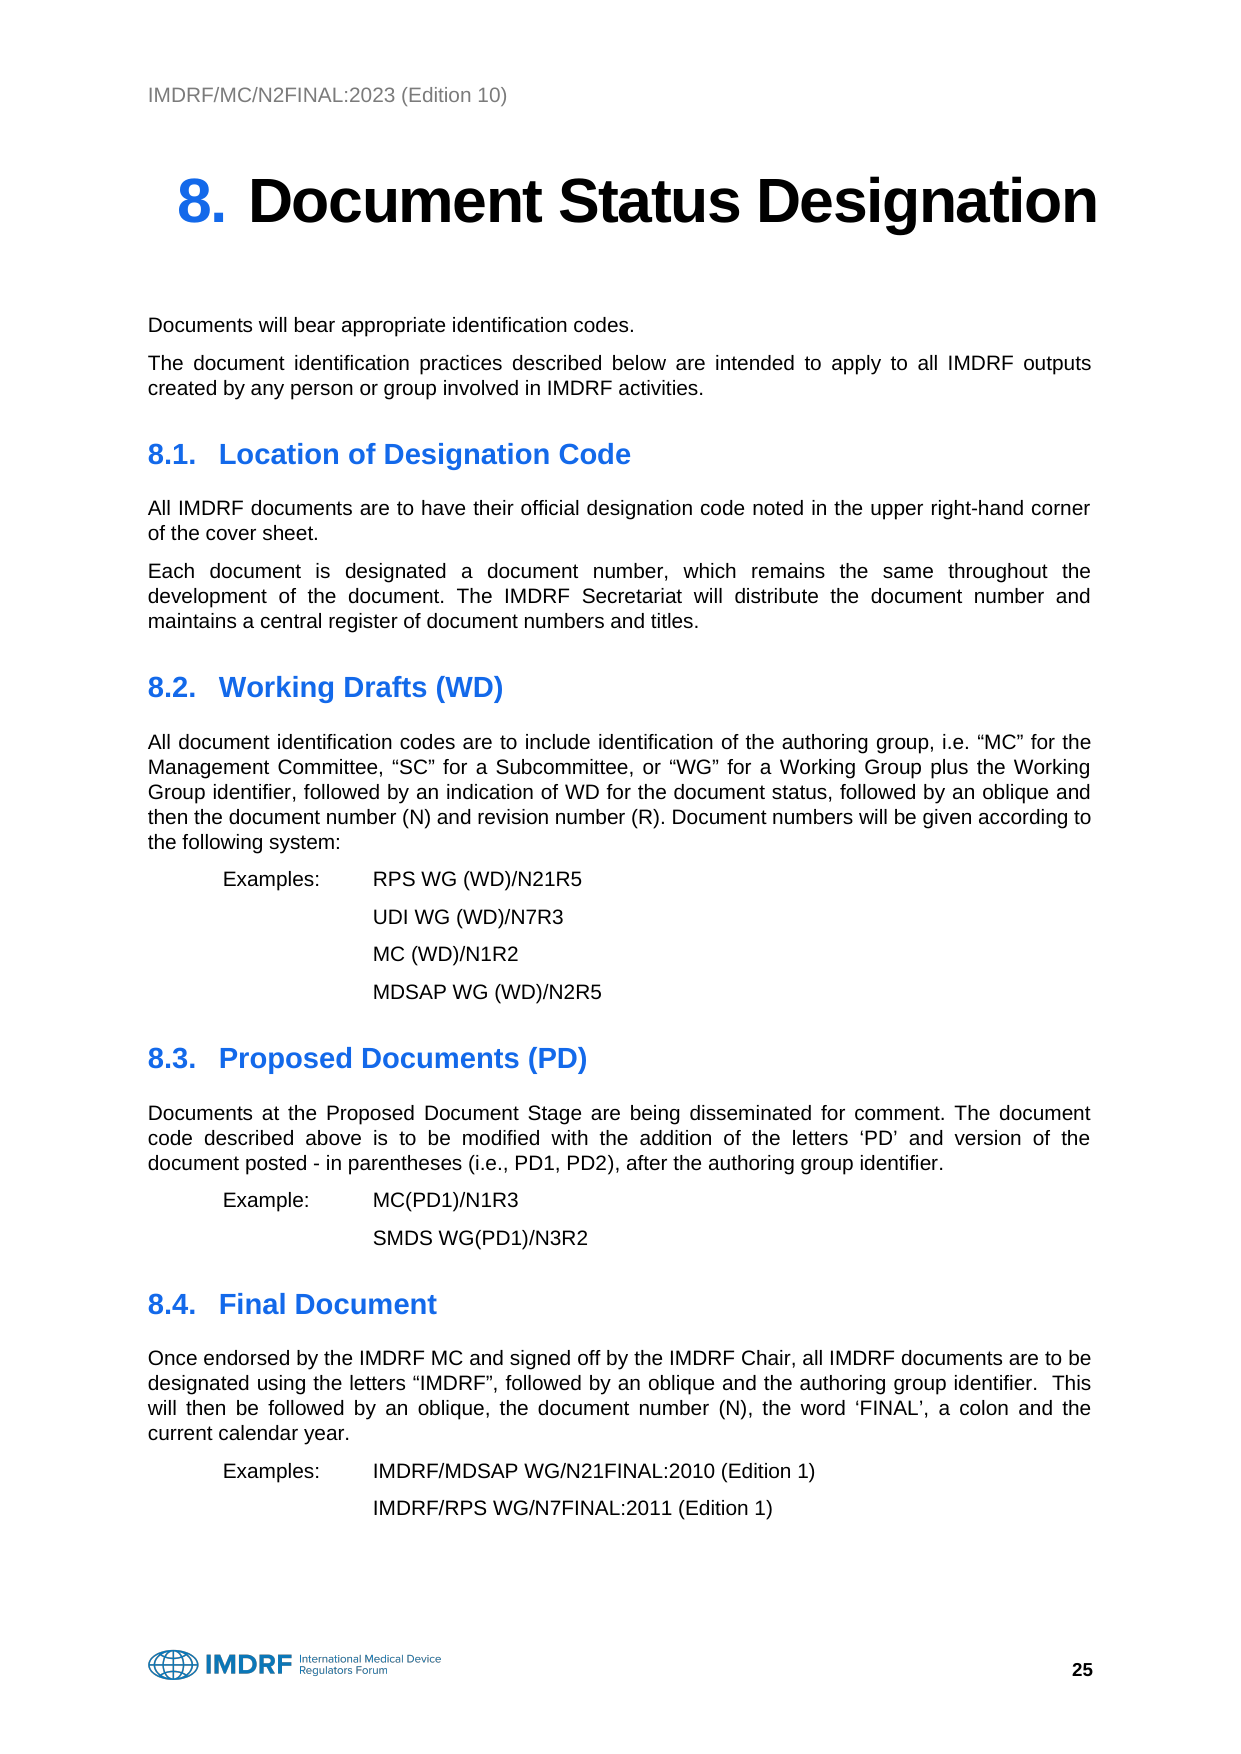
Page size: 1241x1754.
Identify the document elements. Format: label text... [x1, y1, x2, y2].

text MDSAP WG (WD)/N2R5 [373, 979, 1092, 1004]
text Example: MC(PD1)/N1R3 [223, 1187, 1092, 1212]
subtitle Working Drafts (WD) [148, 671, 1092, 704]
picture [144, 1647, 445, 1683]
subtitle Location of Designation Code [148, 437, 1092, 471]
text Each document is designated a document number, which remains the same throughout the development of the document. The IMDRF Secretariat will distribute the document number and maintains a central register of document numbers and titles. [148, 558, 1092, 633]
text SMDS WG(PD1)/N3R2 [223, 1225, 1092, 1250]
text Documents at the Proposed Document Stage are being disseminated for comment. The document code described above is to be modified with the addition of the letters ‘PD’ and version of the document posted - in parentheses (i.e., PD1, PD2), after the authoring group identifier. [148, 1100, 1092, 1175]
text All document identification codes are to include identification of the authoring group, i.e. “MC” for the Management Committee, “SC” for a Subcommittee, or “WG” for a Working Group plus the Working Group identifier, followed by an indication of WD for the document status, followed by an oblique and then the document number (N) and revision number (R). Document numbers will be given according to the following system: [148, 729, 1092, 854]
subtitle Document Status Designation [177, 162, 1108, 237]
text Examples: RPS WG (WD)/N21R5 [223, 867, 1092, 892]
text Once endorsed by the IMDRF MC and signed off by the IMDRF Chair, all IMDRF documents are to be designated using the letters “IMDRF”, followed by an oblique and the authoring group identifier. This will then be followed by an oblique, the document number (N), the word ‘FINAL’, a colon and the current calendar year. [148, 1346, 1092, 1446]
text UDI WG (WD)/N7R3 [373, 904, 1092, 929]
subtitle Final Document [148, 1287, 1092, 1321]
text IMDRF/RPS WG/N7FINAL:2011 (Edition 1) [373, 1496, 1092, 1521]
text The document identification practices described below are intended to apply to all IMDRF outputs created by any person or group involved in IMDRF activities. [148, 350, 1092, 400]
text MC (WD)/N1R2 [373, 942, 1092, 967]
text All IMDRF documents are to have their official designation code noted in the upper right-hand corner of the cover sheet. [148, 496, 1092, 546]
text Documents will bear appropriate identification codes. [148, 312, 1092, 337]
text Examples: IMDRF/MDSAP WG/N21FINAL:2010 (Edition 1) [223, 1458, 1092, 1483]
subtitle Proposed Documents (PD) [148, 1042, 1092, 1075]
